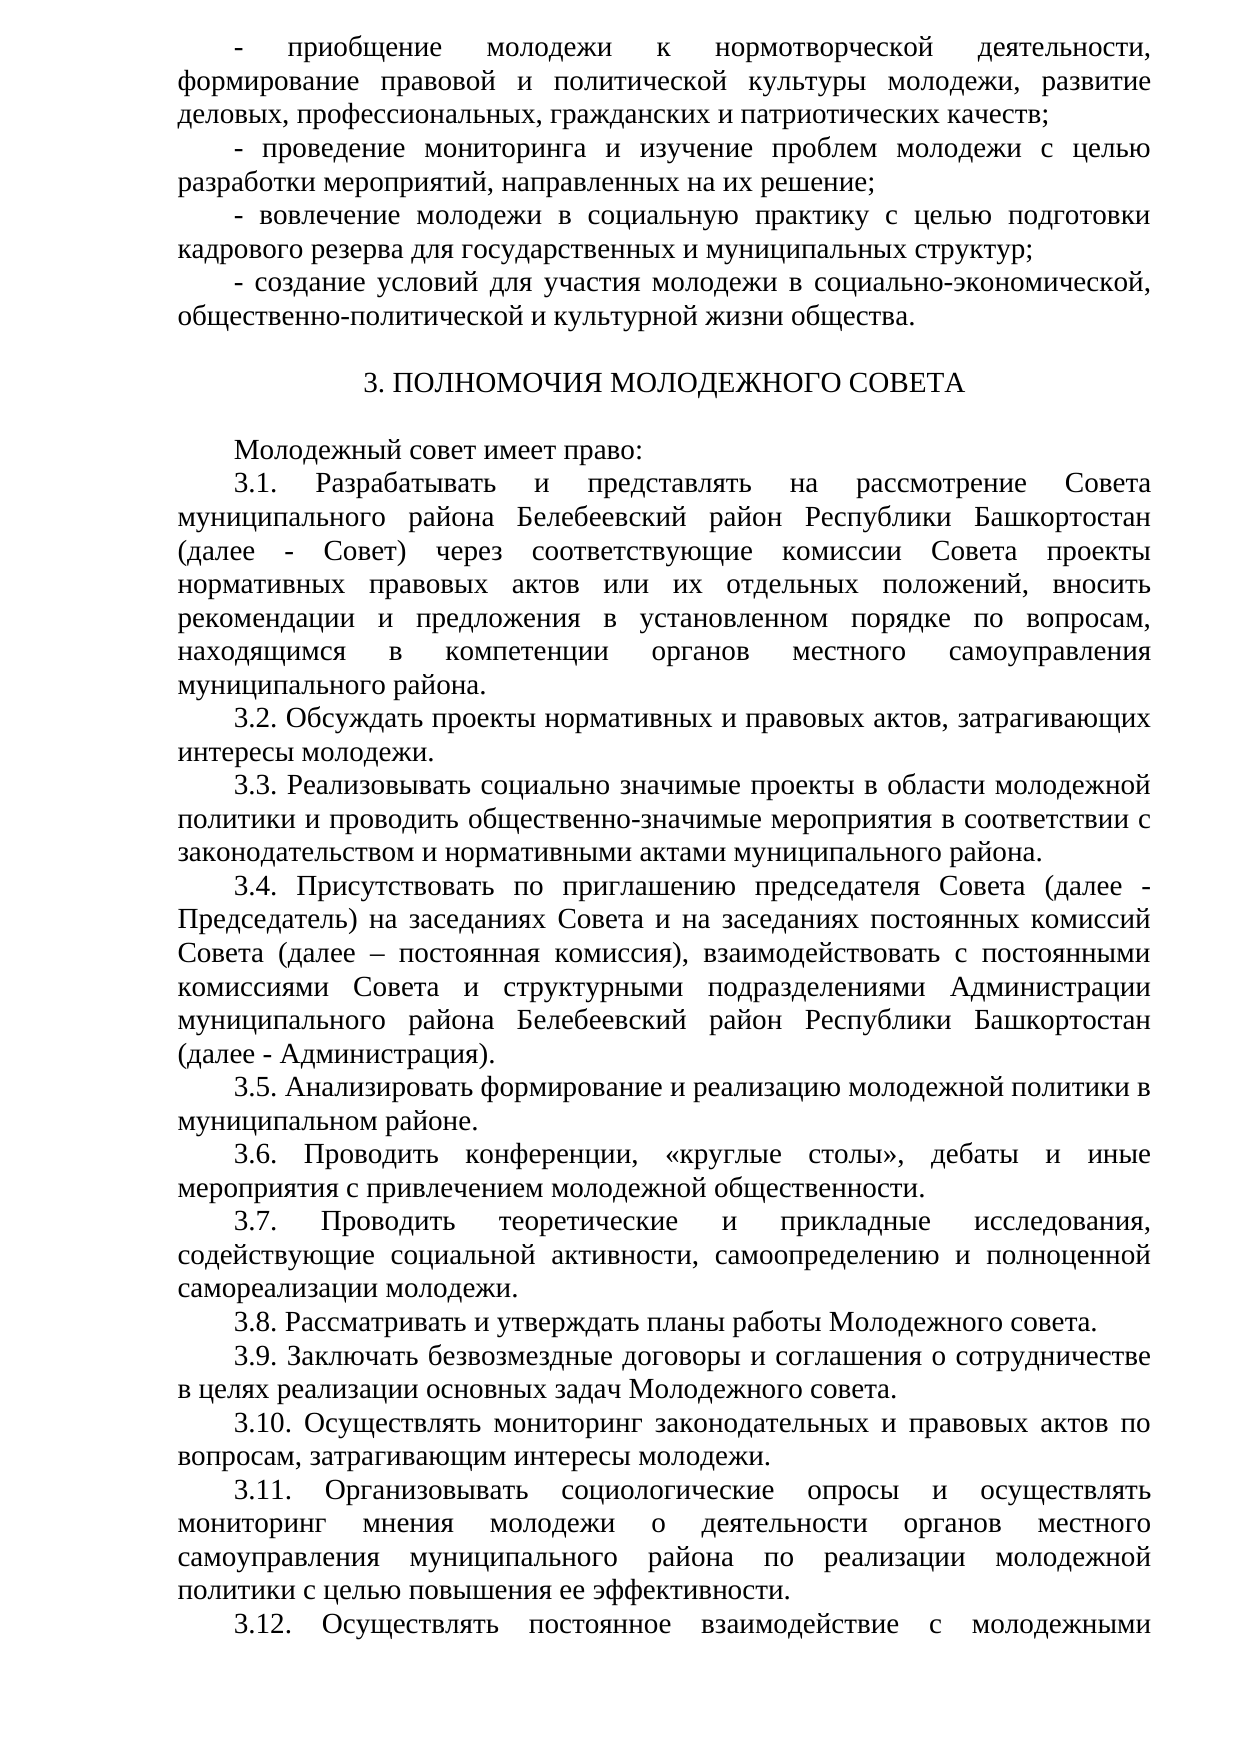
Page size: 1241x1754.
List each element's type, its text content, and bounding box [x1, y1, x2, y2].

text 3.3. Реализовывать социально значимые проекты в области молодежной политики и проводить общественно-значимые мероприятия в соответствии с законодательством и нормативными актами муниципального района. [177, 767, 1152, 868]
text 3.2. Обсуждать проекты нормативных и правовых актов, затрагивающих интересы молодежи. [177, 700, 1152, 767]
text 3.11. Организовывать социологические опросы и осуществлять мониторинг мнения молодежи о деятельности органов местного самоуправления муниципального района по реализации молодежной политики с целью повышения ее эффективности. [177, 1472, 1152, 1606]
text - создание условий для участия молодежи в социально-экономической, общественно-политической и культурной жизни общества. [177, 264, 1152, 331]
text - приобщение молодежи к нормотворческой деятельности, формирование правовой и политической культуры молодежи, развитие деловых, профессиональных, гражданских и патриотических качеств; [177, 29, 1152, 130]
text 3.1. Разрабатывать и представлять на рассмотрение Совета муниципального района Белебеевский район Республики Башкортостан (далее - Совет) через соответствующие комиссии Совета проекты нормативных правовых актов или их отдельных положений, вносить рекомендации и предложения в установленном порядке по вопросам, находящимся в компетенции органов местного самоуправления муниципального района. [177, 466, 1152, 700]
text 3.6. Проводить конференции, «круглые столы», дебаты и иные мероприятия с привлечением молодежной общественности. [177, 1136, 1152, 1203]
text 3.7. Проводить теоретические и прикладные исследования, содействующие социальной активности, самоопределению и полноценной самореализации молодежи. [177, 1203, 1152, 1304]
text - проведение мониторинга и изучение проблем молодежи с целью разработки мероприятий, направленных на их решение; [177, 130, 1152, 197]
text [177, 1606, 1152, 1639]
text 3.8. Рассматривать и утверждать планы работы Молодежного совета. [177, 1304, 1152, 1338]
text 3.9. Заключать безвозмездные договоры и соглашения о сотрудничестве в целях реализации основных задач Молодежного совета. [177, 1338, 1152, 1405]
text 3. ПОЛНОМОЧИЯ МОЛОДЕЖНОГО СОВЕТА [177, 365, 1152, 398]
text - вовлечение молодежи в социальную практику с целью подготовки кадрового резерва для государственных и муниципальных структур; [177, 197, 1152, 264]
text 3.5. Анализировать формирование и реализацию молодежной политики в муниципальном районе. [177, 1069, 1152, 1136]
text 3.10. Осуществлять мониторинг законодательных и правовых актов по вопросам, затрагивающим интересы молодежи. [177, 1405, 1152, 1472]
text 3.4. Присутствовать по приглашению председателя Совета (далее - Председатель) на заседаниях Совета и на заседаниях постоянных комиссий Совета (далее – постоянная комиссия), взаимодействовать с постоянными комиссиями Совета и структурными подразделениями Администрации муниципального района Белебеевский район Республики Башкортостан (далее - Администрация). [177, 868, 1152, 1069]
text Молодежный совет имеет право: [177, 432, 1152, 466]
